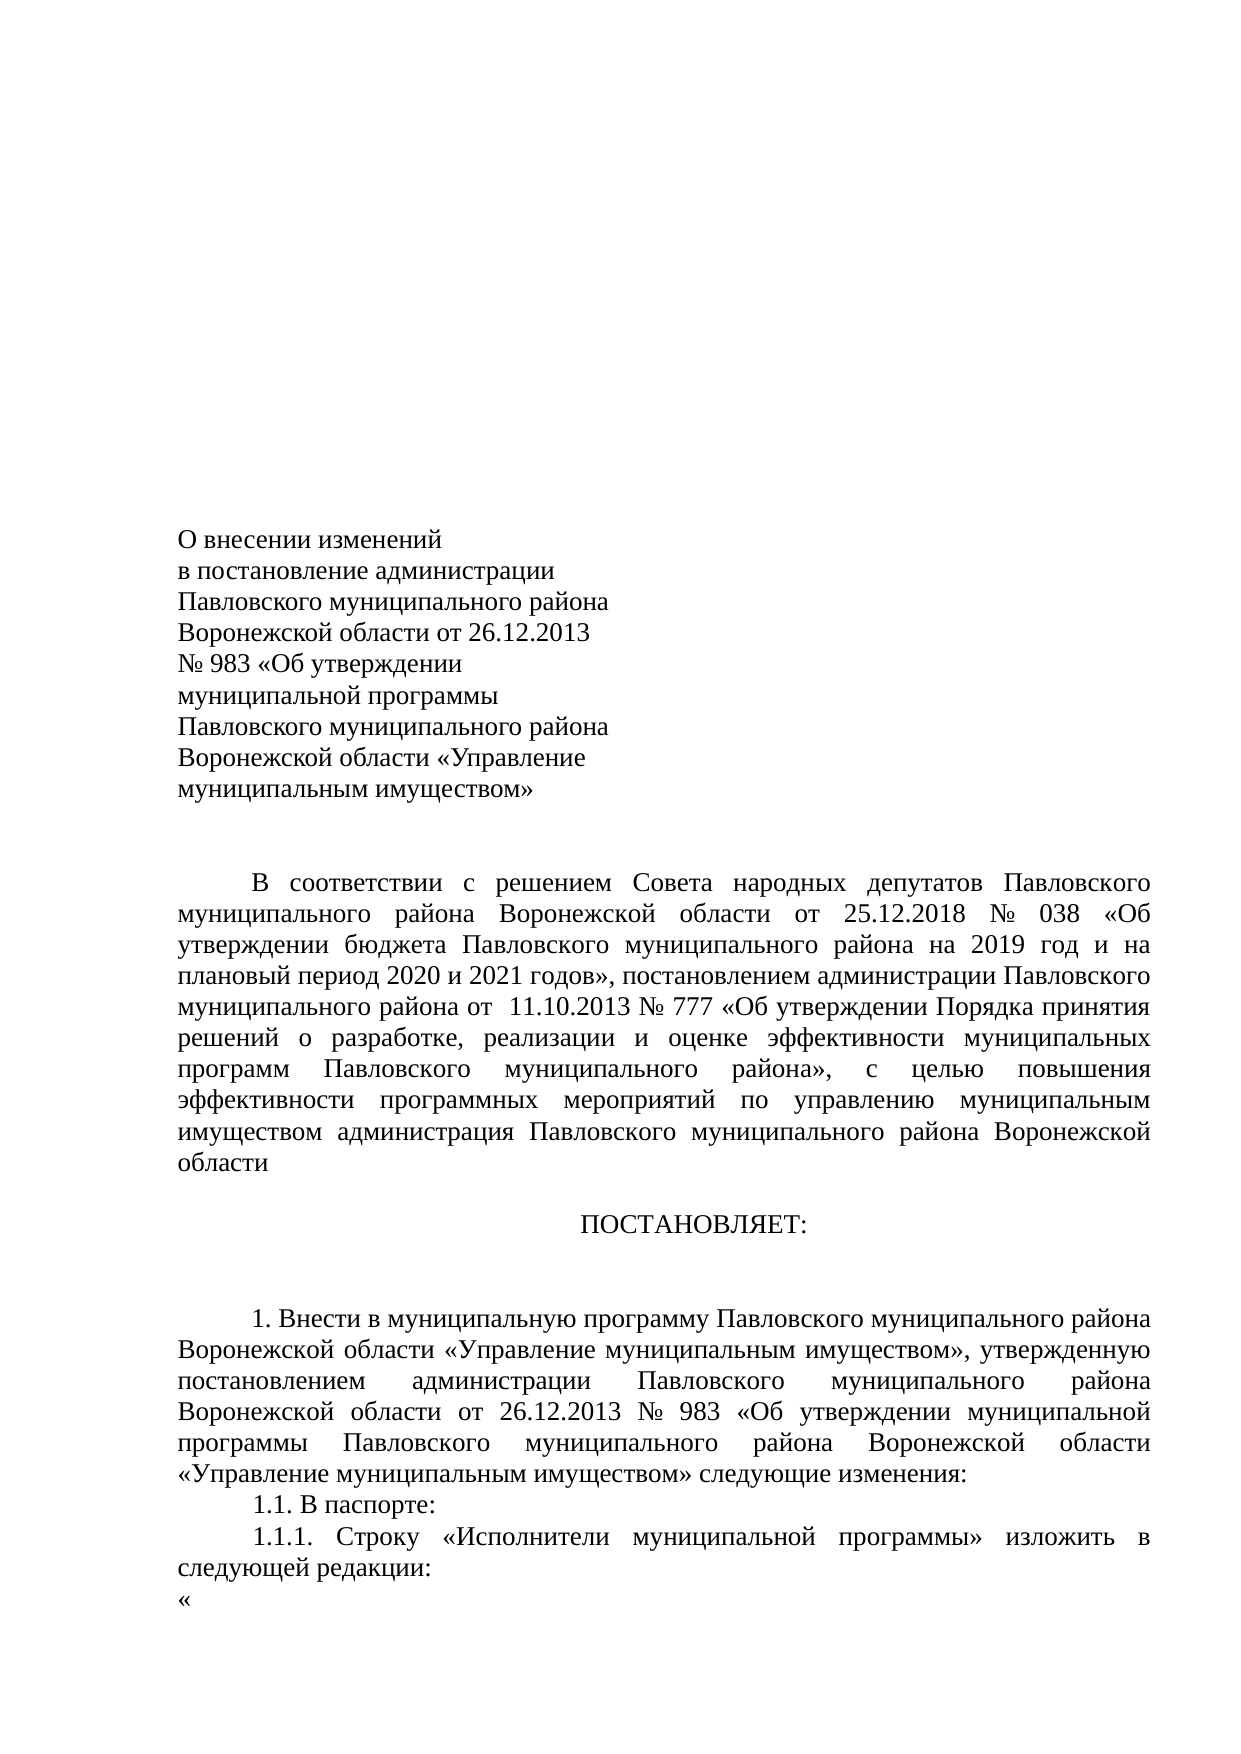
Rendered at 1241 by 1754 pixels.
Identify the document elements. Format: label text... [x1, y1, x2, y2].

text ПОСТАНОВЛЯЕТ: [177, 1208, 1152, 1239]
title муниципальной программы [177, 679, 1152, 710]
text 1.1.1. Строку «Исполнители муниципальной программы» изложить в следующей редакции: [177, 1520, 1152, 1582]
text 1.1. В паспорте: [177, 1488, 1152, 1520]
title муниципальным имуществом» [177, 772, 1152, 803]
title Воронежской области «Управление [177, 741, 1152, 772]
title в постановление администрации [177, 554, 1152, 585]
title Павловского муниципального района [177, 710, 1152, 741]
title Воронежской области от 26.12.2013 [177, 616, 1152, 648]
title Павловского муниципального района [177, 585, 1152, 616]
text 1. Внести в муниципальную программу Павловского муниципального района Воронежской области «Управление муниципальным имуществом», утвержденную постановлением администрации Павловского муниципального района Воронежской области от 26.12.2013 № 983 «Об утверждении муниципальной программы Павловского муниципального района Воронежской области «Управление муниципальным имуществом» следующие изменения: [177, 1302, 1152, 1488]
text « [177, 1582, 1152, 1613]
text В соответствии с решением Совета народных депутатов Павловского муниципального района Воронежской области от 25.12.2018 № 038 «Об утверждении бюджета Павловского муниципального района на 2019 год и на плановый период 2020 и 2021 годов», постановлением администрации Павловского муниципального района от 11.10.2013 № 777 «Об утверждении Порядка принятия решений о разработке, реализации и оценке эффективности муниципальных программ Павловского муниципального района», с целью повышения эффективности программных мероприятий по управлению муниципальным имуществом администрация Павловского муниципального района Воронежской области [177, 866, 1152, 1177]
title № 983 «Об утверждении [177, 648, 1152, 679]
title О внесении изменений [177, 523, 1152, 554]
